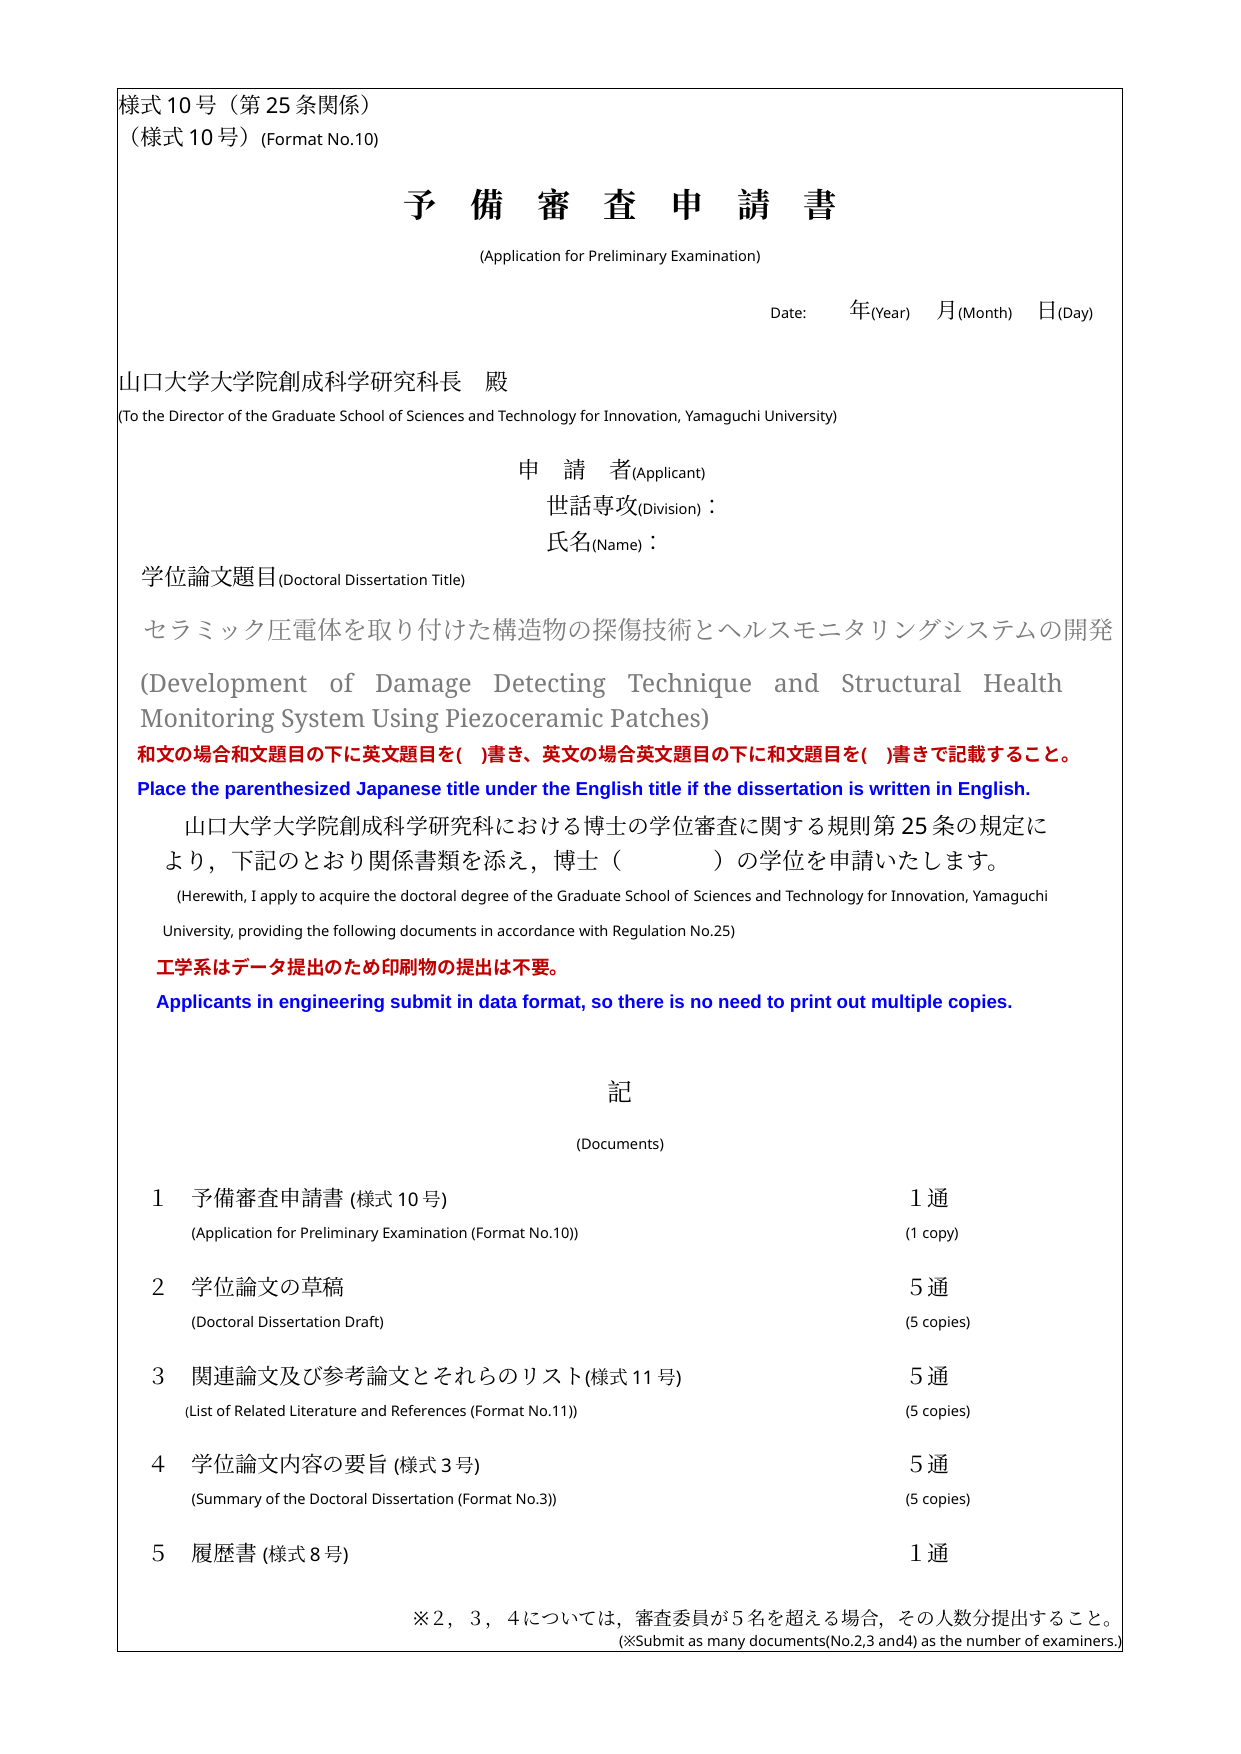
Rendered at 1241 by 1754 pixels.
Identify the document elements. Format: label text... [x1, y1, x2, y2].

text 山口大学大学院創成科学研究科長 殿 [118, 363, 1122, 398]
text 予 備 審 査 申 請 書 [118, 167, 1122, 238]
text ３ 関連論文及び参考論文とそれらのリスト(様式11号) ５通 [148, 1357, 1122, 1392]
text Place the parenthesized Japanese title under the English title if the dissertation is written in English. [118, 771, 1064, 807]
text (Herewith, I apply to acquire the doctoral degree of the Graduate School of Sciences and Technology for Innovation, Yamaguchi University, providing the following documents in accordance with Regulation No.25) [162, 878, 1048, 949]
subtitle 記 [118, 1055, 1122, 1126]
text 山口大学大学院創成科学研究科における博士の学位審査に関する規則第25条の規定により，下記のとおり関係書類を添え，博士（ ）の学位を申請いたします。 [162, 807, 1048, 878]
text 世話専攻(Division)： [546, 487, 1122, 522]
text (To the Director of the Graduate School of Sciences and Technology for Innovation, Yamaguchi University) [118, 398, 1122, 434]
text ２ 学位論文の草稿 ５通 [148, 1268, 1122, 1304]
text ４ 学位論文内容の要旨 (様式3号) ５通 [148, 1446, 1122, 1481]
text (Doctoral Dissertation Draft) (5 copies) [148, 1304, 1122, 1339]
text 工学系はデータ提出のため印刷物の提出は不要。 [118, 949, 1084, 984]
text １ 予備審査申請書 (様式10号) １通 [148, 1179, 1122, 1215]
text Applicants in engineering submit in data format, so there is no need to print out multiple copies. [118, 984, 1084, 1020]
text ５ 履歴書 (様式8号) １通 [148, 1534, 1122, 1570]
text (Development of Damage Detecting Technique and Structural Health Monitoring System Using Piezoceramic Patches) [140, 664, 1064, 736]
text 学位論文題目(Doctoral Dissertation Title) [118, 558, 1064, 593]
text (Summary of the Doctoral Dissertation (Format No.3)) (5 copies) [148, 1481, 1122, 1517]
text セラミック圧電体を取り付けた構造物の探傷技術とヘルスモニタリングシステムの開発 [118, 593, 1122, 664]
subtitle (Documents) [118, 1126, 1122, 1162]
text 和文の場合和文題目の下に英文題目を( )書き、英文の場合英文題目の下に和文題目を( )書きで記載すること。 [118, 736, 1122, 771]
text Date: 年(Year) 月(Month) 日(Day) [118, 292, 1093, 327]
text (Application for Preliminary Examination) [118, 238, 1122, 274]
text (Application for Preliminary Examination (Format No.10)) (1 copy) [148, 1215, 1122, 1251]
text 申 請 者(Applicant) [468, 451, 1122, 487]
text 氏名(Name)： [546, 522, 1122, 558]
text (List of Related Literature and References (Format No.11)) (5 copies) [148, 1392, 1122, 1428]
